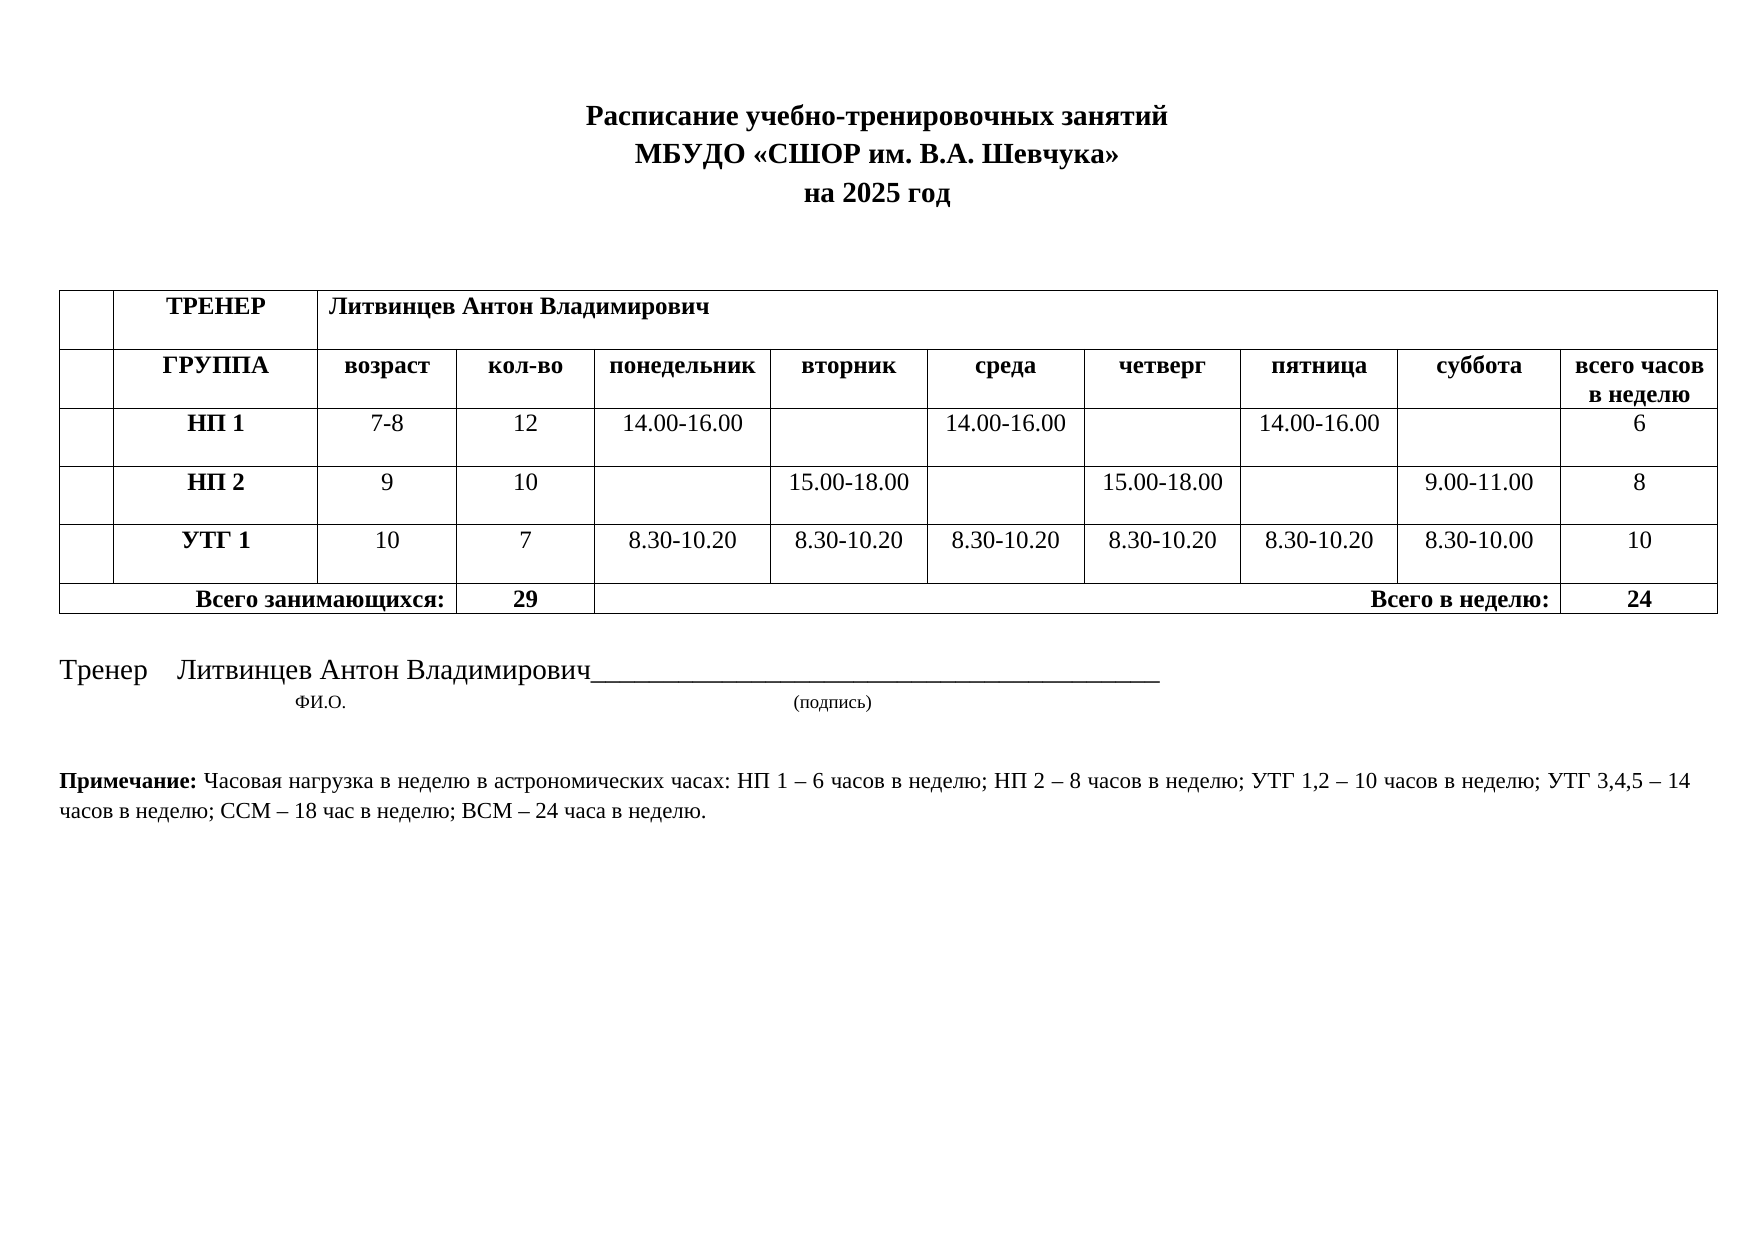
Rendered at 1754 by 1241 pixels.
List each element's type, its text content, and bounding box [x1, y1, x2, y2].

table_cell Всего в неделю: [595, 584, 1560, 613]
text Расписание учебно-тренировочных занятий [59, 98, 1695, 131]
table_cell 15.00-18.00 [1085, 467, 1240, 524]
text на 2025 год [59, 175, 1695, 208]
table_cell УТГ 1 [114, 525, 317, 583]
table_cell [60, 350, 113, 407]
table_cell 8.30-10.00 [1398, 525, 1560, 583]
table_cell 29 [457, 584, 594, 613]
table_cell всего часов в неделю [1561, 350, 1717, 407]
table_cell среда [928, 350, 1084, 407]
table_cell 8.30-10.20 [771, 525, 927, 583]
table_cell 8.30-10.20 [1241, 525, 1397, 583]
table_cell [1085, 409, 1240, 466]
table_cell 7 [457, 525, 594, 583]
table_cell [928, 467, 1084, 524]
table_cell [60, 525, 113, 583]
table_cell 8.30-10.20 [595, 525, 770, 583]
table_cell 12 [457, 409, 594, 466]
table_cell 8.30-10.20 [1085, 525, 1240, 583]
table_cell [60, 409, 113, 466]
table_header Литвинцев Антон Владимирович [318, 291, 1717, 349]
text Примечание: Часовая нагрузка в неделю в астрономических часах: НП 1 – 6 часов в неделю; НП 2 – 8 часов в неделю; УТГ 1,2 – 10 часов в неделю; УТГ 3,4,5 – 14 часов в неделю; ССМ – 18 час в неделю; ВСМ – 24 часа в неделю. [59, 767, 1695, 823]
table_cell пятница [1241, 350, 1397, 407]
table_header ТРЕНЕР [114, 291, 317, 349]
table_cell суббота [1398, 350, 1560, 407]
table_cell НП 1 [114, 409, 317, 466]
table_cell 14.00-16.00 [595, 409, 770, 466]
table_cell 24 [1561, 584, 1717, 613]
table_cell [595, 467, 770, 524]
table_cell 9 [318, 467, 456, 524]
text ФИ.О. (подпись) [59, 691, 1695, 712]
table_cell 10 [318, 525, 456, 583]
table_cell [771, 409, 927, 466]
table_cell 8.30-10.20 [928, 525, 1084, 583]
table_cell НП 2 [114, 467, 317, 524]
text Тренер Литвинцев Антон Владимирович_______________________________________ [59, 652, 1695, 686]
table_header [60, 291, 113, 349]
table_cell 7-8 [318, 409, 456, 466]
table_cell четверг [1085, 350, 1240, 407]
table_cell 15.00-18.00 [771, 467, 927, 524]
table_cell кол-во [457, 350, 594, 407]
text МБУДО «СШОР им. В.А. Шевчука» [59, 136, 1695, 170]
table_cell 14.00-16.00 [928, 409, 1084, 466]
table_cell 9.00-11.00 [1398, 467, 1560, 524]
table_cell Всего занимающихся: [60, 584, 456, 613]
table_cell понедельник [595, 350, 770, 407]
table_cell ГРУППА [114, 350, 317, 407]
table_cell возраст [318, 350, 456, 407]
table_cell вторник [771, 350, 927, 407]
table_cell [1241, 467, 1397, 524]
table_cell 14.00-16.00 [1241, 409, 1397, 466]
table_cell 10 [457, 467, 594, 524]
table_cell 6 [1561, 409, 1717, 466]
table_cell [1398, 409, 1560, 466]
table_cell 10 [1561, 525, 1717, 583]
table_cell 8 [1561, 467, 1717, 524]
table_cell [60, 467, 113, 524]
